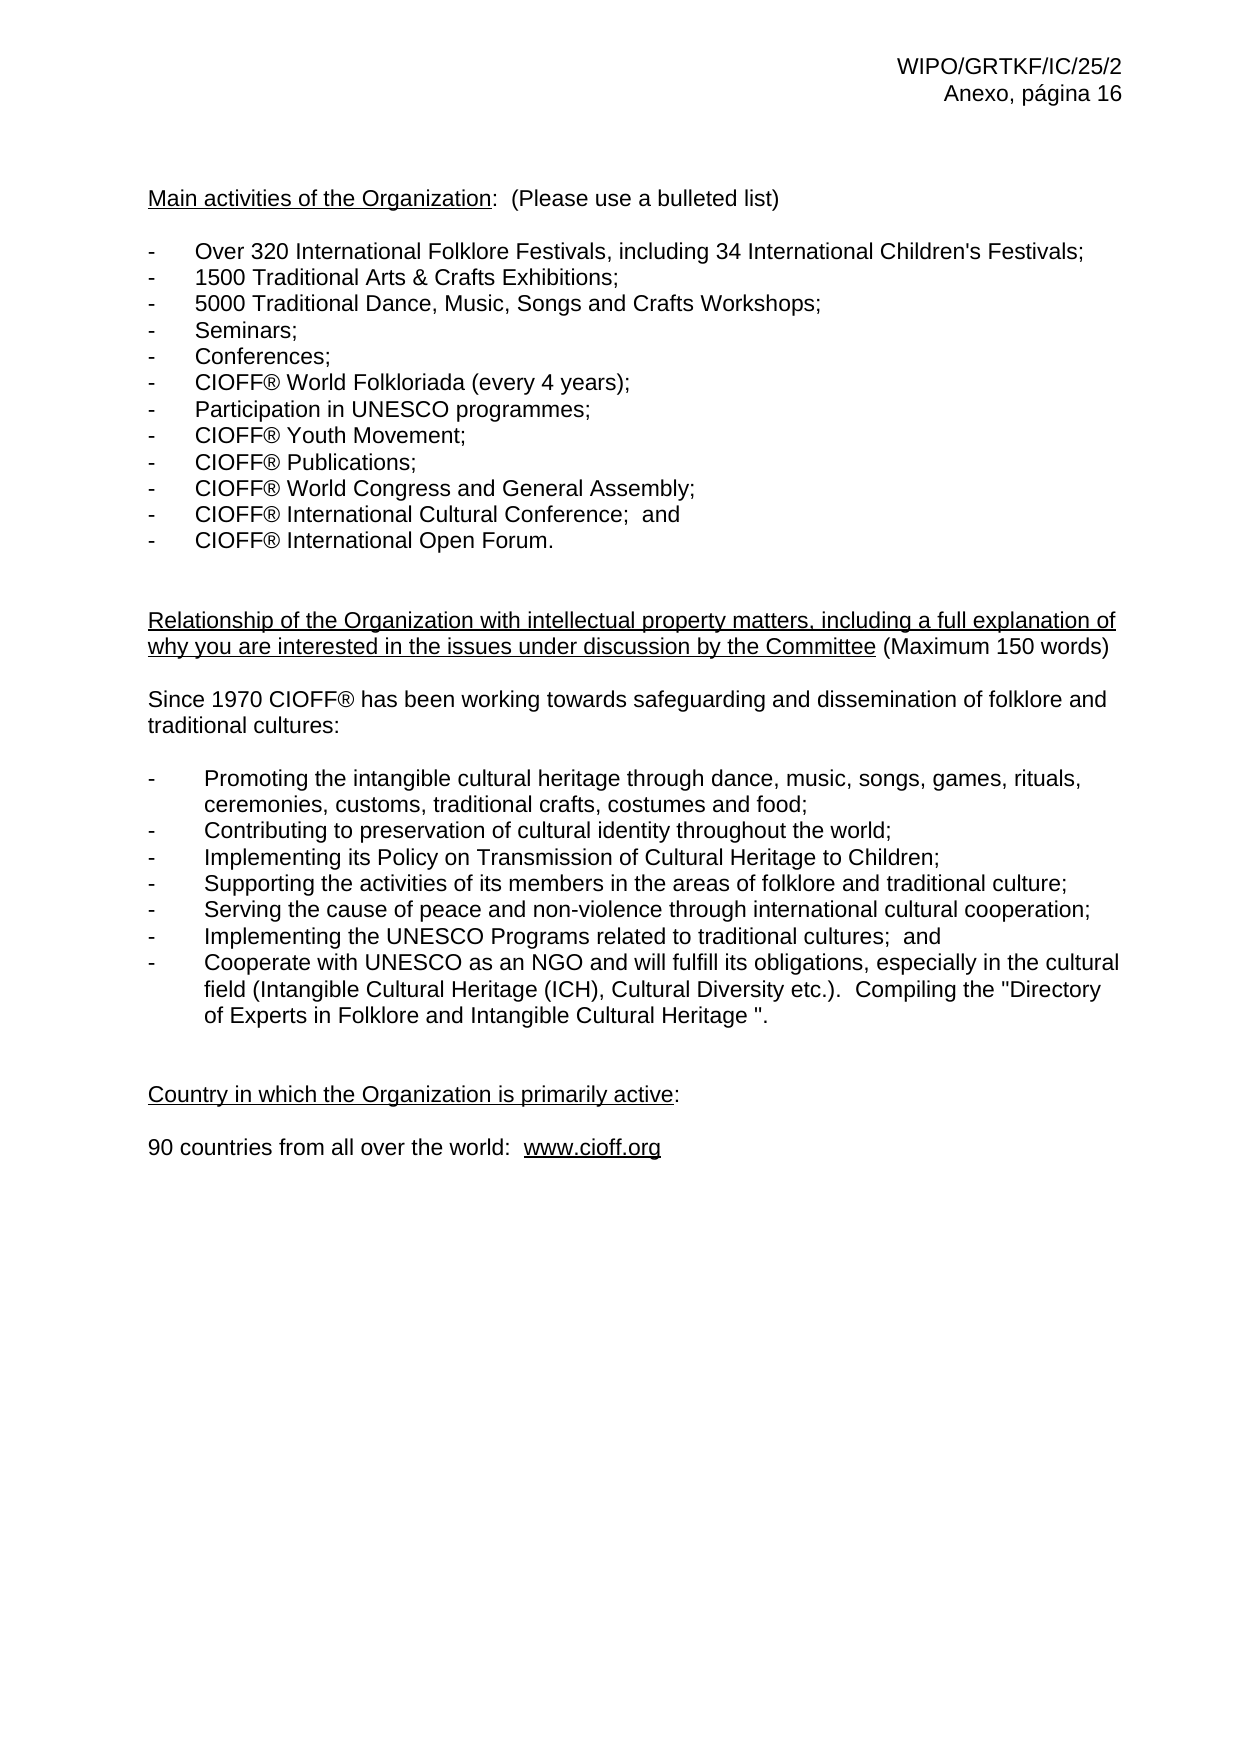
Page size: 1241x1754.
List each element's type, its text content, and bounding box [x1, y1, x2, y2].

list Supporting the activities of its members in the areas of folklore and traditional culture; [148, 870, 1122, 896]
list CIOFF® International Open Forum. [148, 527, 1122, 554]
text 90 countries from all over the world: www.cioff.org [148, 1134, 1122, 1160]
list CIOFF® World Folkloriada (every 4 years); [148, 369, 1122, 396]
list CIOFF® Publications; [148, 448, 1122, 475]
text Country in which the Organization is primarily active: [148, 1081, 1122, 1107]
list Implementing its Policy on Transmission of Cultural Heritage to Children; [148, 844, 1122, 870]
list Contributing to preservation of cultural identity throughout the world; [148, 817, 1122, 844]
list Over 320 International Folklore Festivals, including 34 International Children's Festivals; [148, 238, 1122, 264]
list Cooperate with UNESCO as an NGO and will fulfill its obligations, especially in the cultural field (Intangible Cultural Heritage (ICH), Cultural Diversity etc.). Compiling the "Directory of Experts in Folklore and Intangible Cultural Heritage ". [148, 949, 1122, 1028]
list Promoting the intangible cultural heritage through dance, music, songs, games, rituals, ceremonies, customs, traditional crafts, costumes and food; [148, 765, 1122, 817]
list Conferences; [148, 343, 1122, 369]
text Relationship of the Organization with intellectual property matters, including a full explanation of why you are interested in the issues under discussion by the Committee (Maximum 150 words) [148, 607, 1122, 659]
list Seminars; [148, 317, 1122, 343]
list CIOFF® Youth Movement; [148, 422, 1122, 448]
list Participation in UNESCO programmes; [148, 396, 1122, 422]
list Serving the cause of peace and non-violence through international cultural cooperation; [148, 896, 1122, 923]
list 5000 Traditional Dance, Music, Songs and Crafts Workshops; [148, 290, 1122, 317]
list Implementing the UNESCO Programs related to traditional cultures; and [148, 923, 1122, 949]
list 1500 Traditional Arts & Crafts Exhibitions; [148, 264, 1122, 290]
list CIOFF® World Congress and General Assembly; [148, 475, 1122, 501]
text Since 1970 CIOFF® has been working towards safeguarding and dissemination of folklore and traditional cultures: [148, 686, 1122, 738]
text Main activities of the Organization: (Please use a bulleted list) [148, 185, 1122, 211]
list CIOFF® International Cultural Conference; and [148, 501, 1122, 527]
